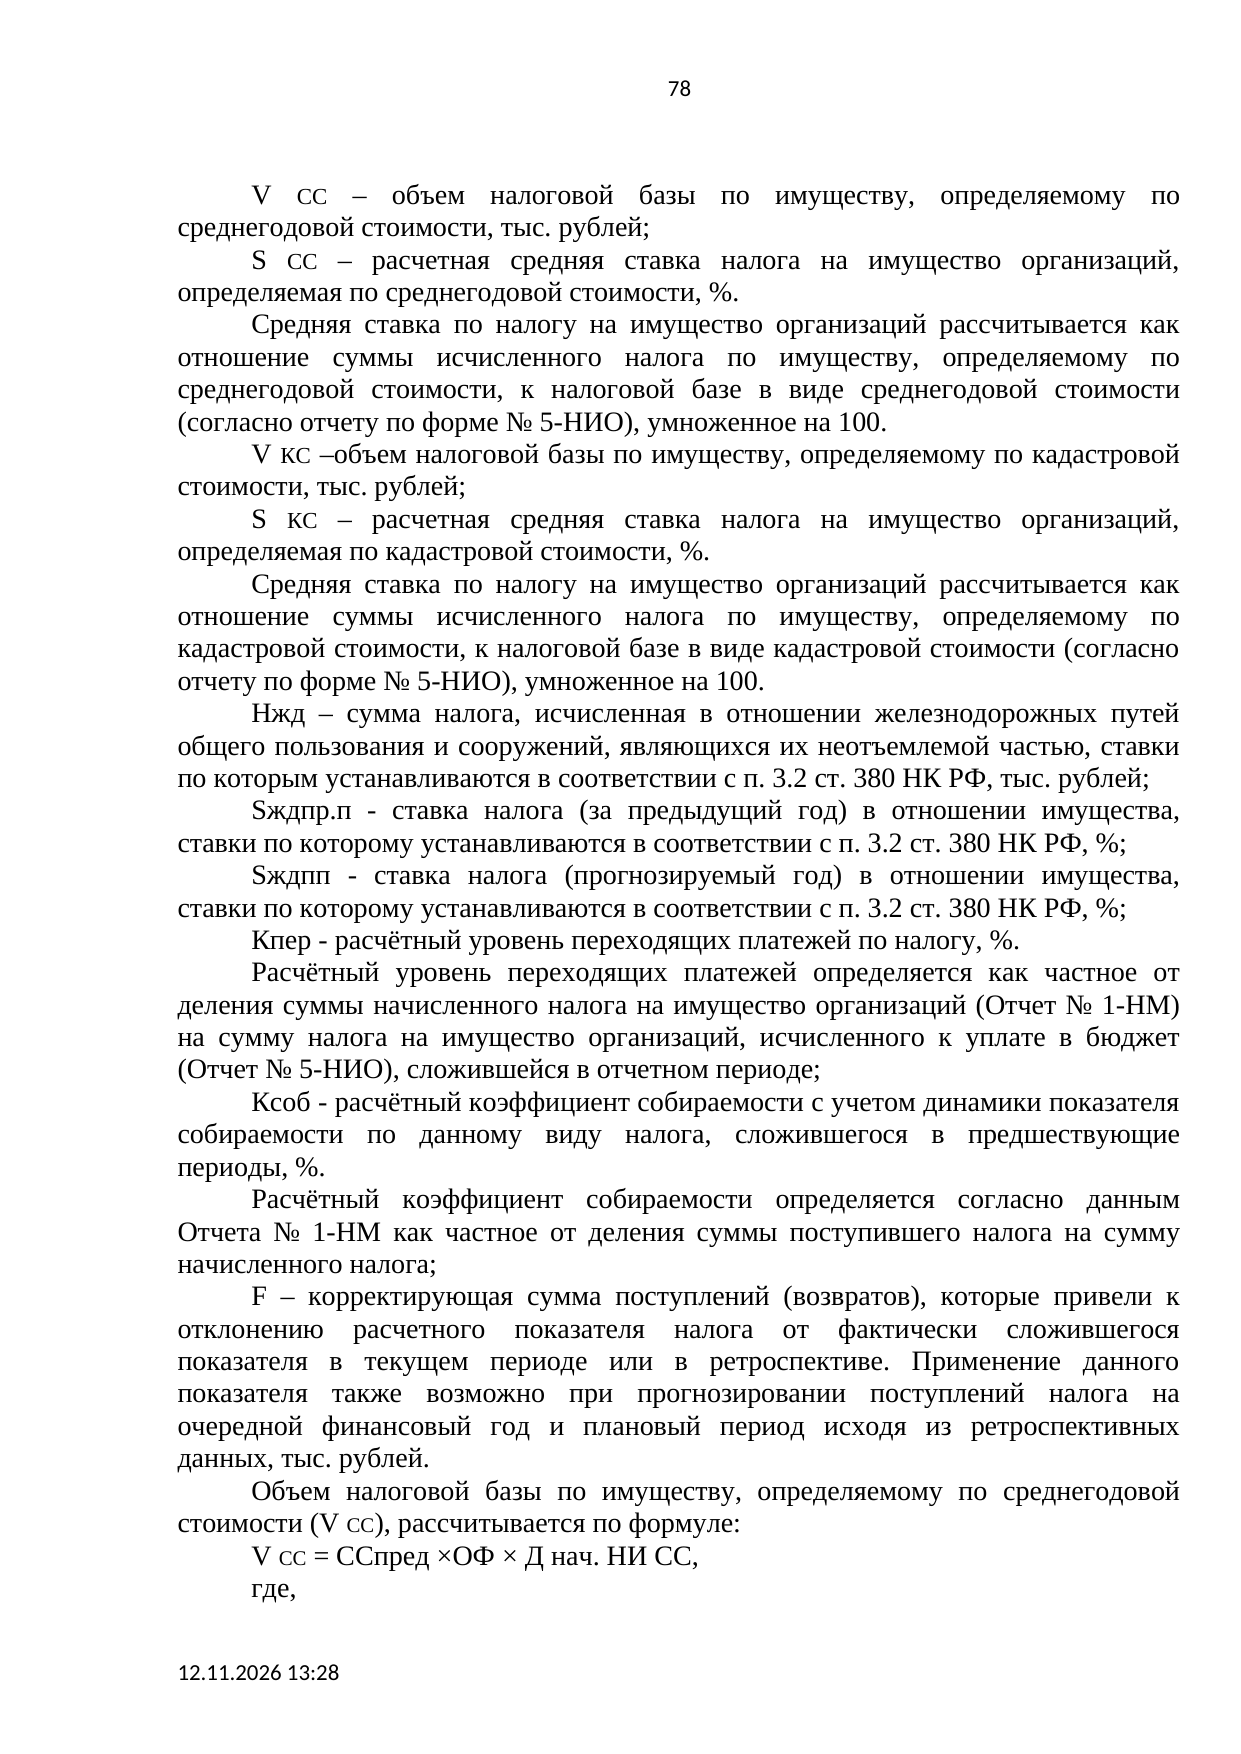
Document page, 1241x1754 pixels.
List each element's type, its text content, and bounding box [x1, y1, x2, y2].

text F – корректирующая сумма поступлений (возвратов), которые привели к отклонению расчетного показателя налога от фактически сложившегося показателя в текущем периоде или в ретроспективе. Применение данного показателя также возможно при прогнозировании поступлений налога на очередной финансовый год и плановый период исходя из ретроспективных данных, тыс. рублей. [177, 1279, 1181, 1474]
text Расчётный коэффициент собираемости определяется согласно данным Отчета № 1-НМ как частное от деления суммы поступившего налога на сумму начисленного налога; [177, 1182, 1181, 1279]
text Sждпр.п - ставка налога (за предыдущий год) в отношении имущества, ставки по которому устанавливаются в соответствии с п. 3.2 ст. 380 НК РФ, %; [177, 793, 1181, 858]
text V СС – объем налоговой базы по имуществу, определяемому по среднегодовой стоимости, тыс. рублей; [177, 178, 1181, 243]
text Объем налоговой базы по имуществу, определяемому по среднегодовой стоимости (V СС), рассчитывается по формуле: [177, 1474, 1181, 1538]
text Sждпп - ставка налога (прогнозируемый год) в отношении имущества, ставки по которому устанавливаются в соответствии с п. 3.2 ст. 380 НК РФ, %; [177, 858, 1181, 923]
text Нжд – сумма налога, исчисленная в отношении железнодорожных путей общего пользования и сооружений, являющихся их неотъемлемой частью, ставки по которым устанавливаются в соответствии с п. 3.2 ст. 380 НК РФ, тыс. рублей; [177, 696, 1181, 793]
text Расчётный уровень переходящих платежей определяется как частное от деления суммы начисленного налога на имущество организаций (Отчет № 1-НМ) на сумму налога на имущество организаций, исчисленного к уплате в бюджет (Отчет № 5-НИО), сложившейся в отчетном периоде; [177, 955, 1181, 1085]
text S СС – расчетная средняя ставка налога на имущество организаций, определяемая по среднегодовой стоимости, %. [177, 243, 1181, 307]
text V КС –объем налоговой базы по имуществу, определяемому по кадастровой стоимости, тыс. рублей; [177, 437, 1181, 502]
text Кпер - расчётный уровень переходящих платежей по налогу, %. [177, 923, 1181, 955]
text S КС – расчетная средняя ставка налога на имущество организаций, определяемая по кадастровой стоимости, %. [177, 502, 1181, 567]
text Ксоб - расчётный коэффициент собираемости с учетом динамики показателя собираемости по данному виду налога, сложившегося в предшествующие периоды, %. [177, 1085, 1181, 1182]
text Средняя ставка по налогу на имущество организаций рассчитывается как отношение суммы исчисленного налога по имуществу, определяемому по среднегодовой стоимости, к налоговой базе в виде среднегодовой стоимости (согласно отчету по форме № 5-НИО), умноженное на 100. [177, 307, 1181, 437]
text Средняя ставка по налогу на имущество организаций рассчитывается как отношение суммы исчисленного налога по имуществу, определяемому по кадастровой стоимости, к налоговой базе в виде кадастровой стоимости (согласно отчету по форме № 5-НИО), умноженное на 100. [177, 567, 1181, 696]
text где, [177, 1571, 1181, 1603]
text V СС = ССпред ×ОФ × Д нач. НИ СС, [177, 1538, 1181, 1571]
